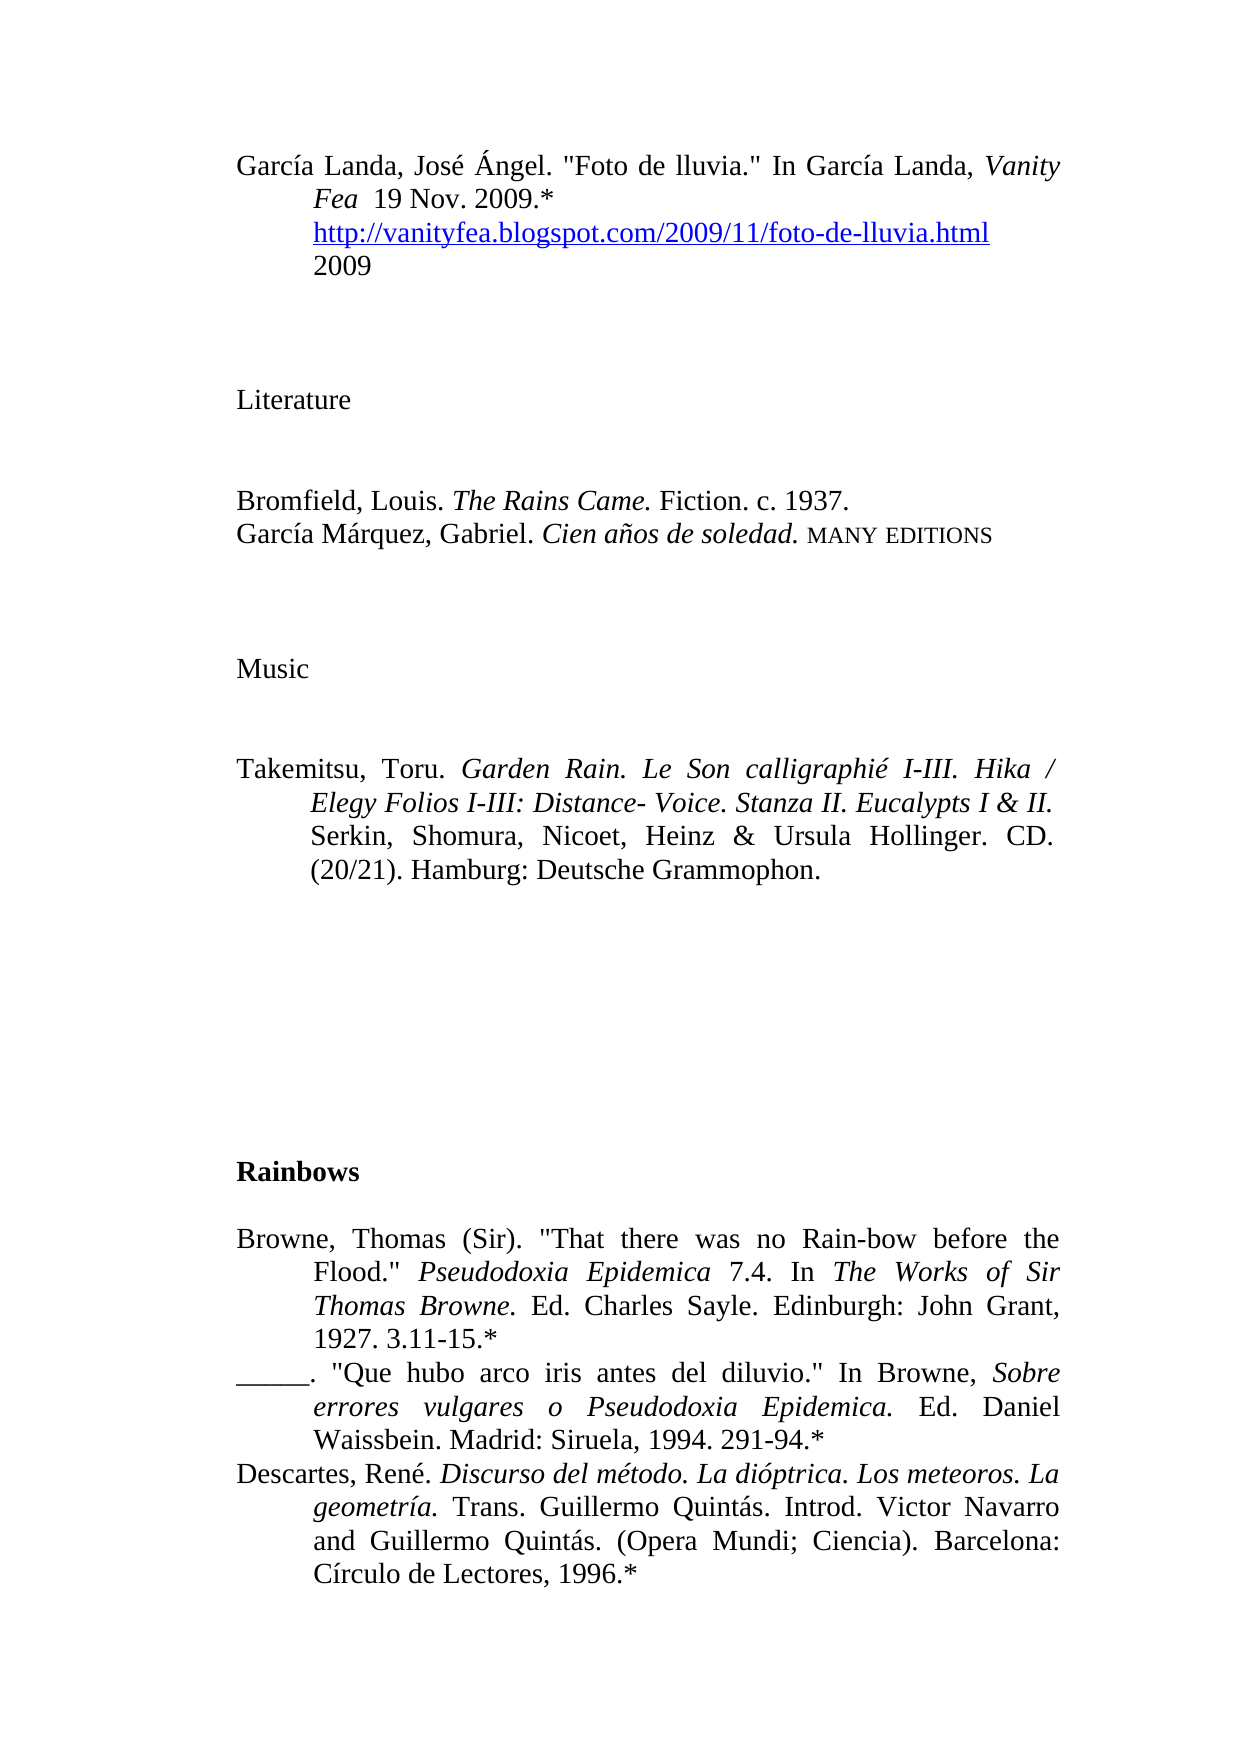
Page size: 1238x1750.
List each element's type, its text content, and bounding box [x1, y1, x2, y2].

text Bromfield, Louis. The Rains Came. Fiction. c. 1937. [236, 483, 1060, 517]
text Rainbows [236, 1154, 1060, 1187]
text Browne, Thomas (Sir). "That there was no Rain-bow before the Flood." Pseudodoxia Epidemica 7.4. In The Works of Sir Thomas Browne. Ed. Charles Sayle. Edinburgh: John Grant, 1927. 3.11-15.* [236, 1221, 1060, 1355]
text http://vanityfea.blogspot.com/2009/11/foto-de-lluvia.html [236, 215, 1060, 248]
text 2009 [236, 248, 1060, 282]
text Descartes, René. Discurso del método. La dióptrica. Los meteoros. La geometría. Trans. Guillermo Quintás. Introd. Victor Navarro and Guillermo Quintás. (Opera Mundi; Ciencia). Barcelona: Círculo de Lectores, 1996.* [236, 1456, 1060, 1590]
text _____. "Que hubo arco iris antes del diluvio." In Browne, Sobre errores vulgares o Pseudodoxia Epidemica. Ed. Daniel Waissbein. Madrid: Siruela, 1994. 291-94.* [236, 1355, 1060, 1456]
text Takemitsu, Toru. Garden Rain. Le Son calligraphié I-III. Hika / Elegy Folios I-III: Distance- Voice. Stanza II. Eucalypts I & II. Serkin, Shomura, Nicoet, Heinz & Ursula Hollinger. CD. (20/21). Hamburg: Deutsche Grammophon. [236, 751, 1054, 886]
text García Márquez, Gabriel. Cien años de soledad. many editions [236, 517, 1060, 550]
text Literature [236, 382, 1060, 416]
text Music [236, 651, 1060, 684]
text García Landa, José Ángel. "Foto de lluvia." In García Landa, Vanity Fea 19 Nov. 2009.* [236, 148, 1060, 215]
